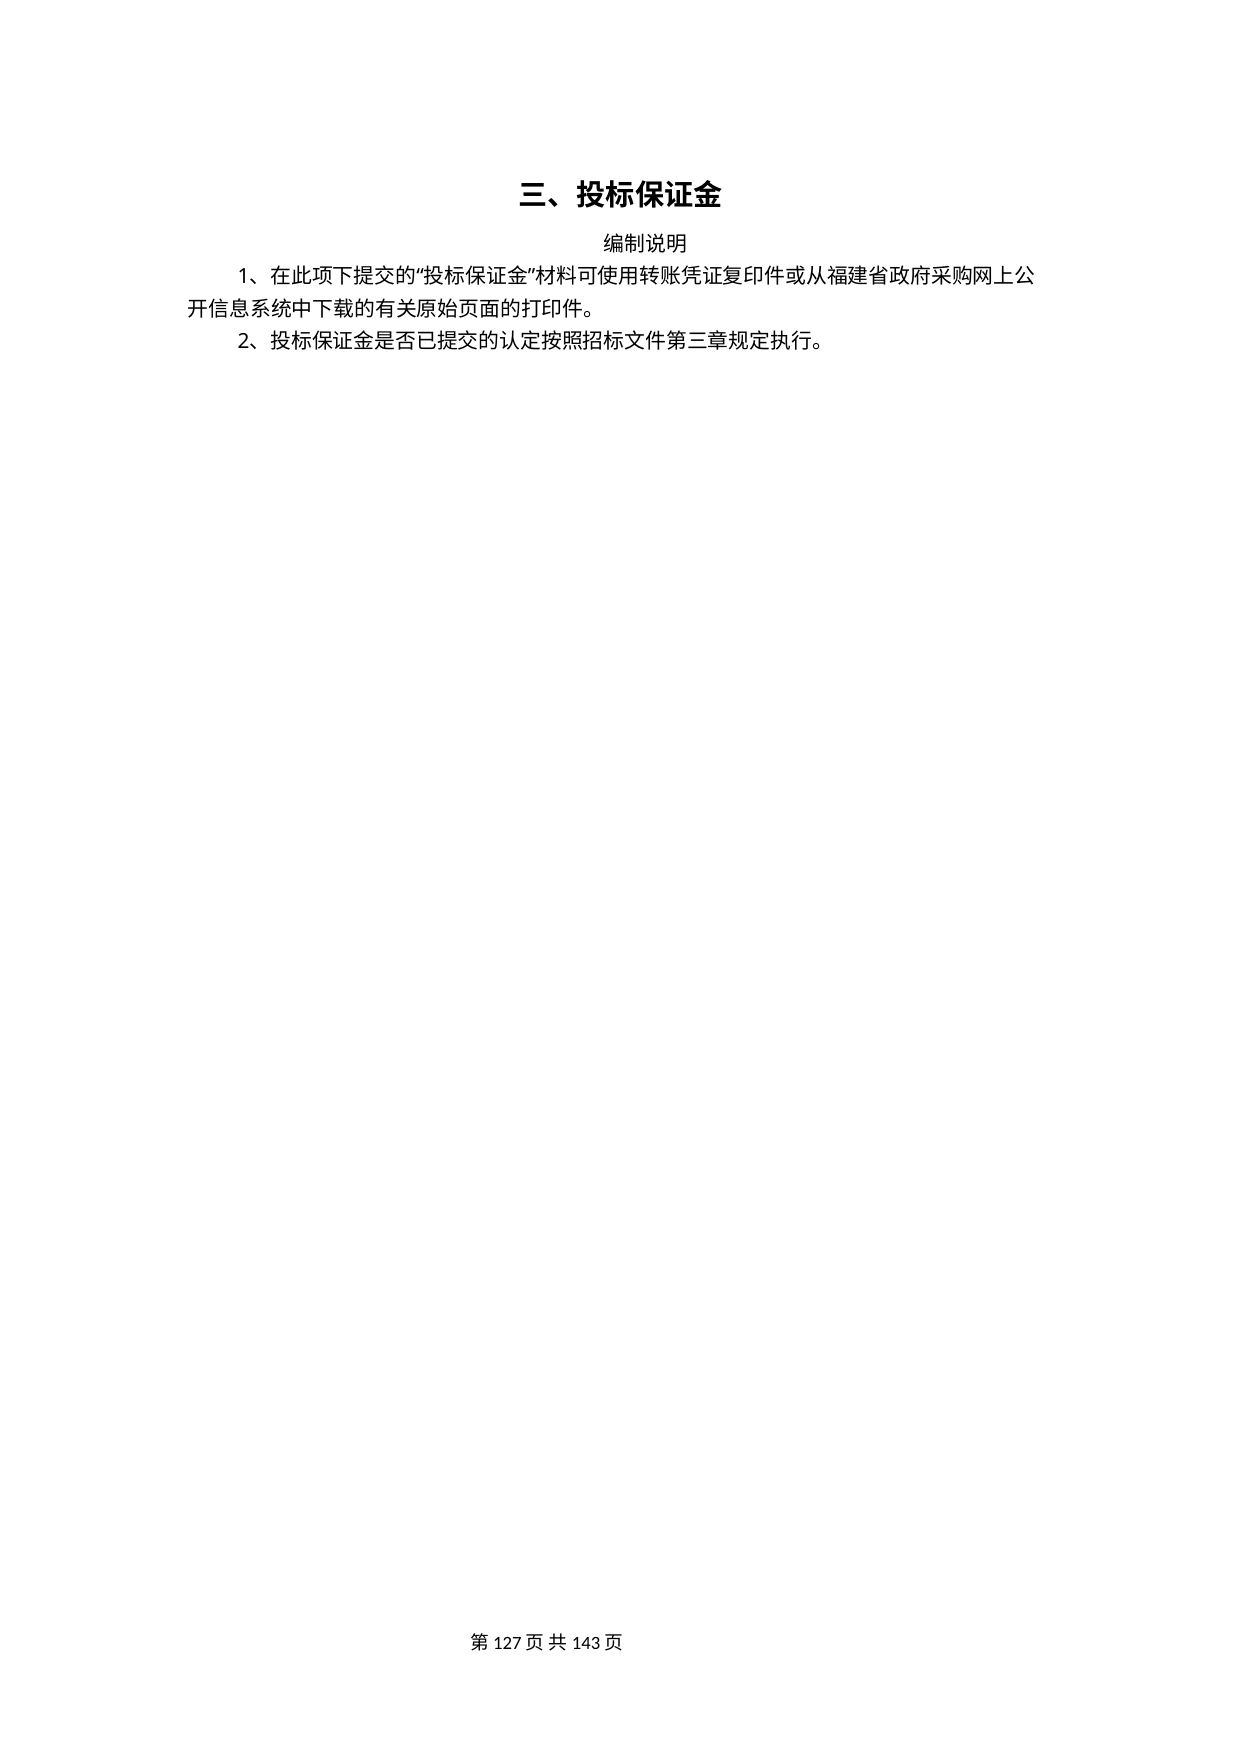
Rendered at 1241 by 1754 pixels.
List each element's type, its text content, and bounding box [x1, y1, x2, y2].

text 编制说明 [187, 227, 1053, 259]
text 1、在此项下提交的“投标保证金”材料可使用转账凭证复印件或从福建省政府采购网上公开信息系统中下载的有关原始页面的打印件。 [187, 259, 1053, 324]
text 三、投标保证金 [187, 162, 1053, 227]
text 2、投标保证金是否已提交的认定按照招标文件第三章规定执行。 [187, 324, 1053, 357]
